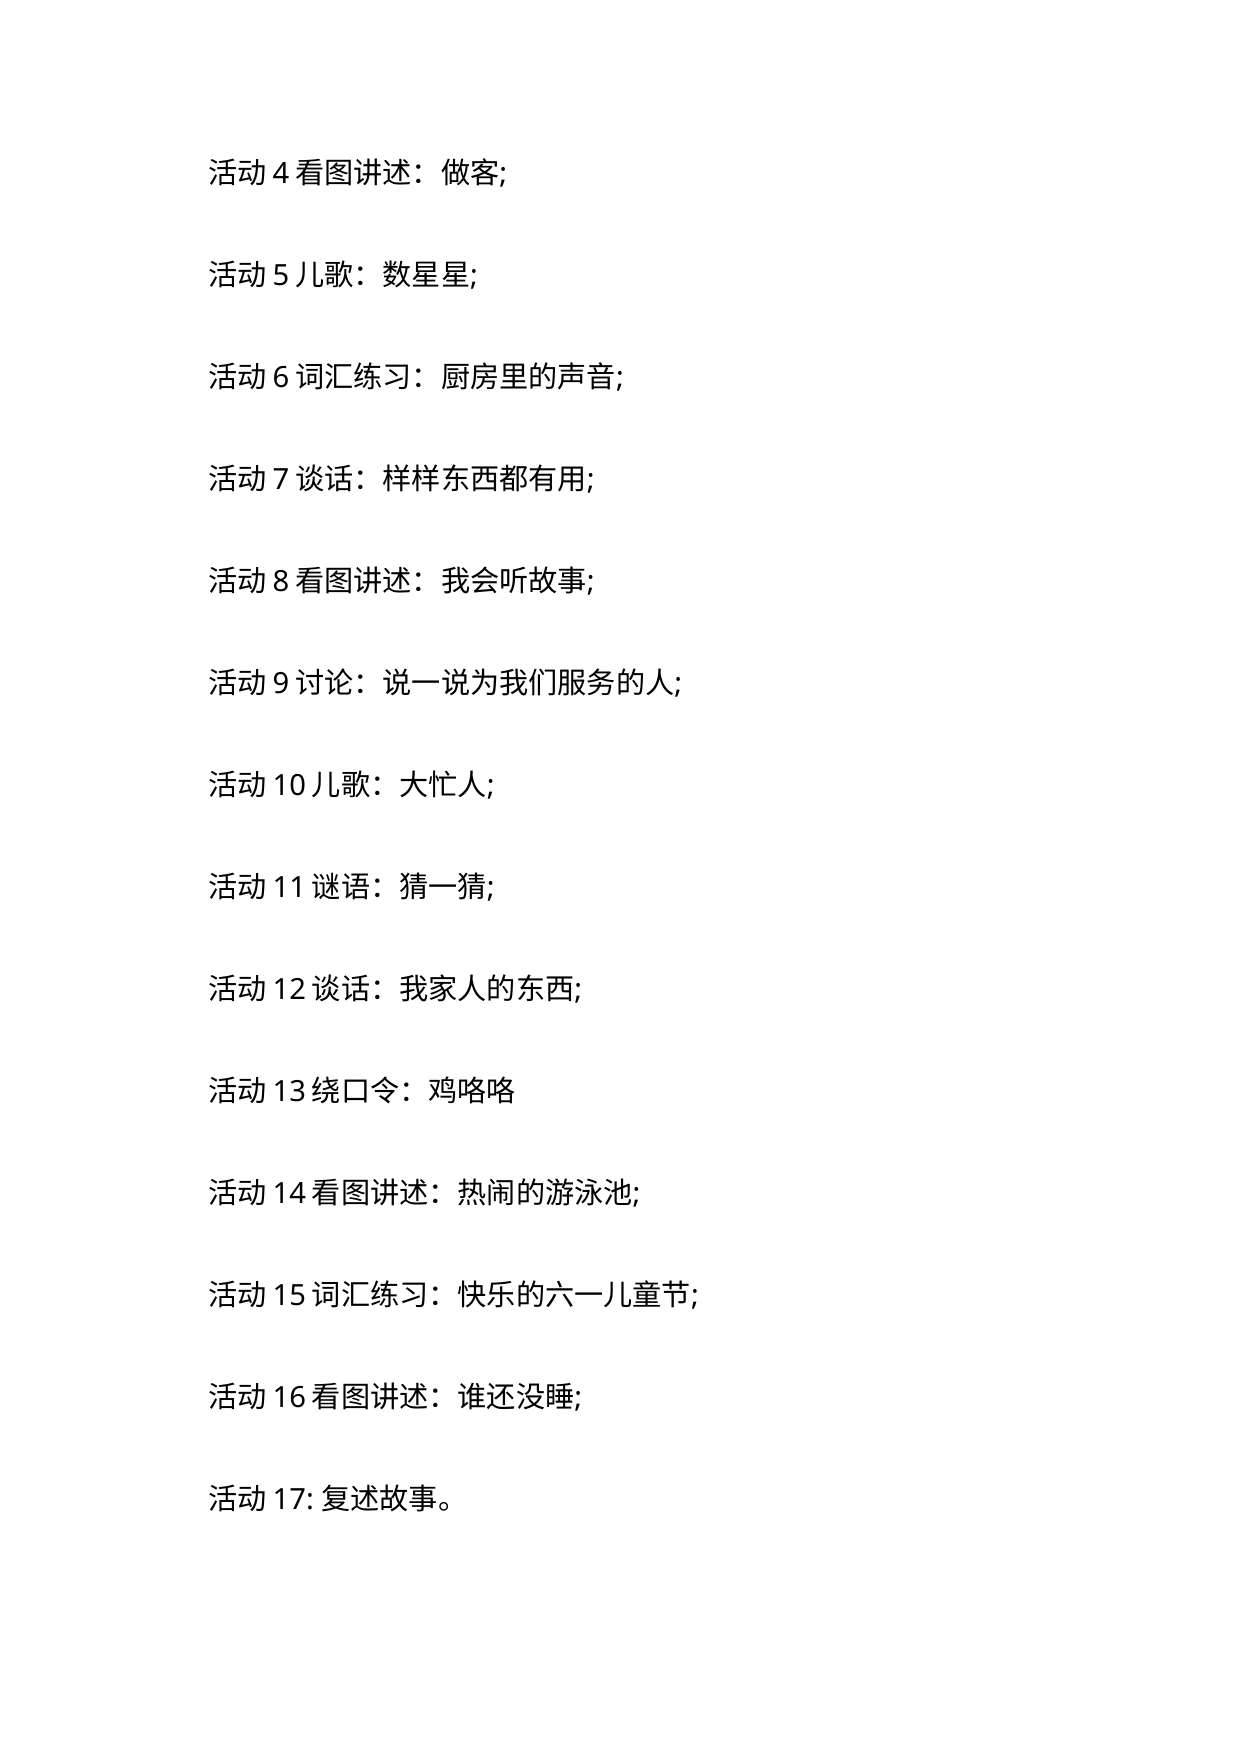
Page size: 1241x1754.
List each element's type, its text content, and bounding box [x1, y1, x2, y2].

text 活动15词汇练习：快乐的六一儿童节; [150, 1272, 1090, 1314]
text 活动9讨论：说一说为我们服务的人; [150, 660, 1090, 702]
text 活动5儿歌：数星星; [150, 252, 1090, 294]
text 活动10儿歌：大忙人; [150, 762, 1090, 804]
text 活动13绕口令：鸡咯咯 [150, 1068, 1090, 1110]
text 活动6词汇练习：厨房里的声音; [150, 354, 1090, 396]
text 活动16看图讲述：谁还没睡; [150, 1374, 1090, 1416]
text 活动11谜语：猜一猜; [150, 864, 1090, 906]
text 活动7谈话：样样东西都有用; [150, 456, 1090, 498]
text 活动8看图讲述：我会听故事; [150, 558, 1090, 600]
text 活动4看图讲述：做客; [150, 150, 1090, 192]
text 活动17: 复述故事。 [150, 1476, 1090, 1518]
text 活动12谈话：我家人的东西; [150, 966, 1090, 1008]
text 活动14看图讲述：热闹的游泳池; [150, 1170, 1090, 1212]
